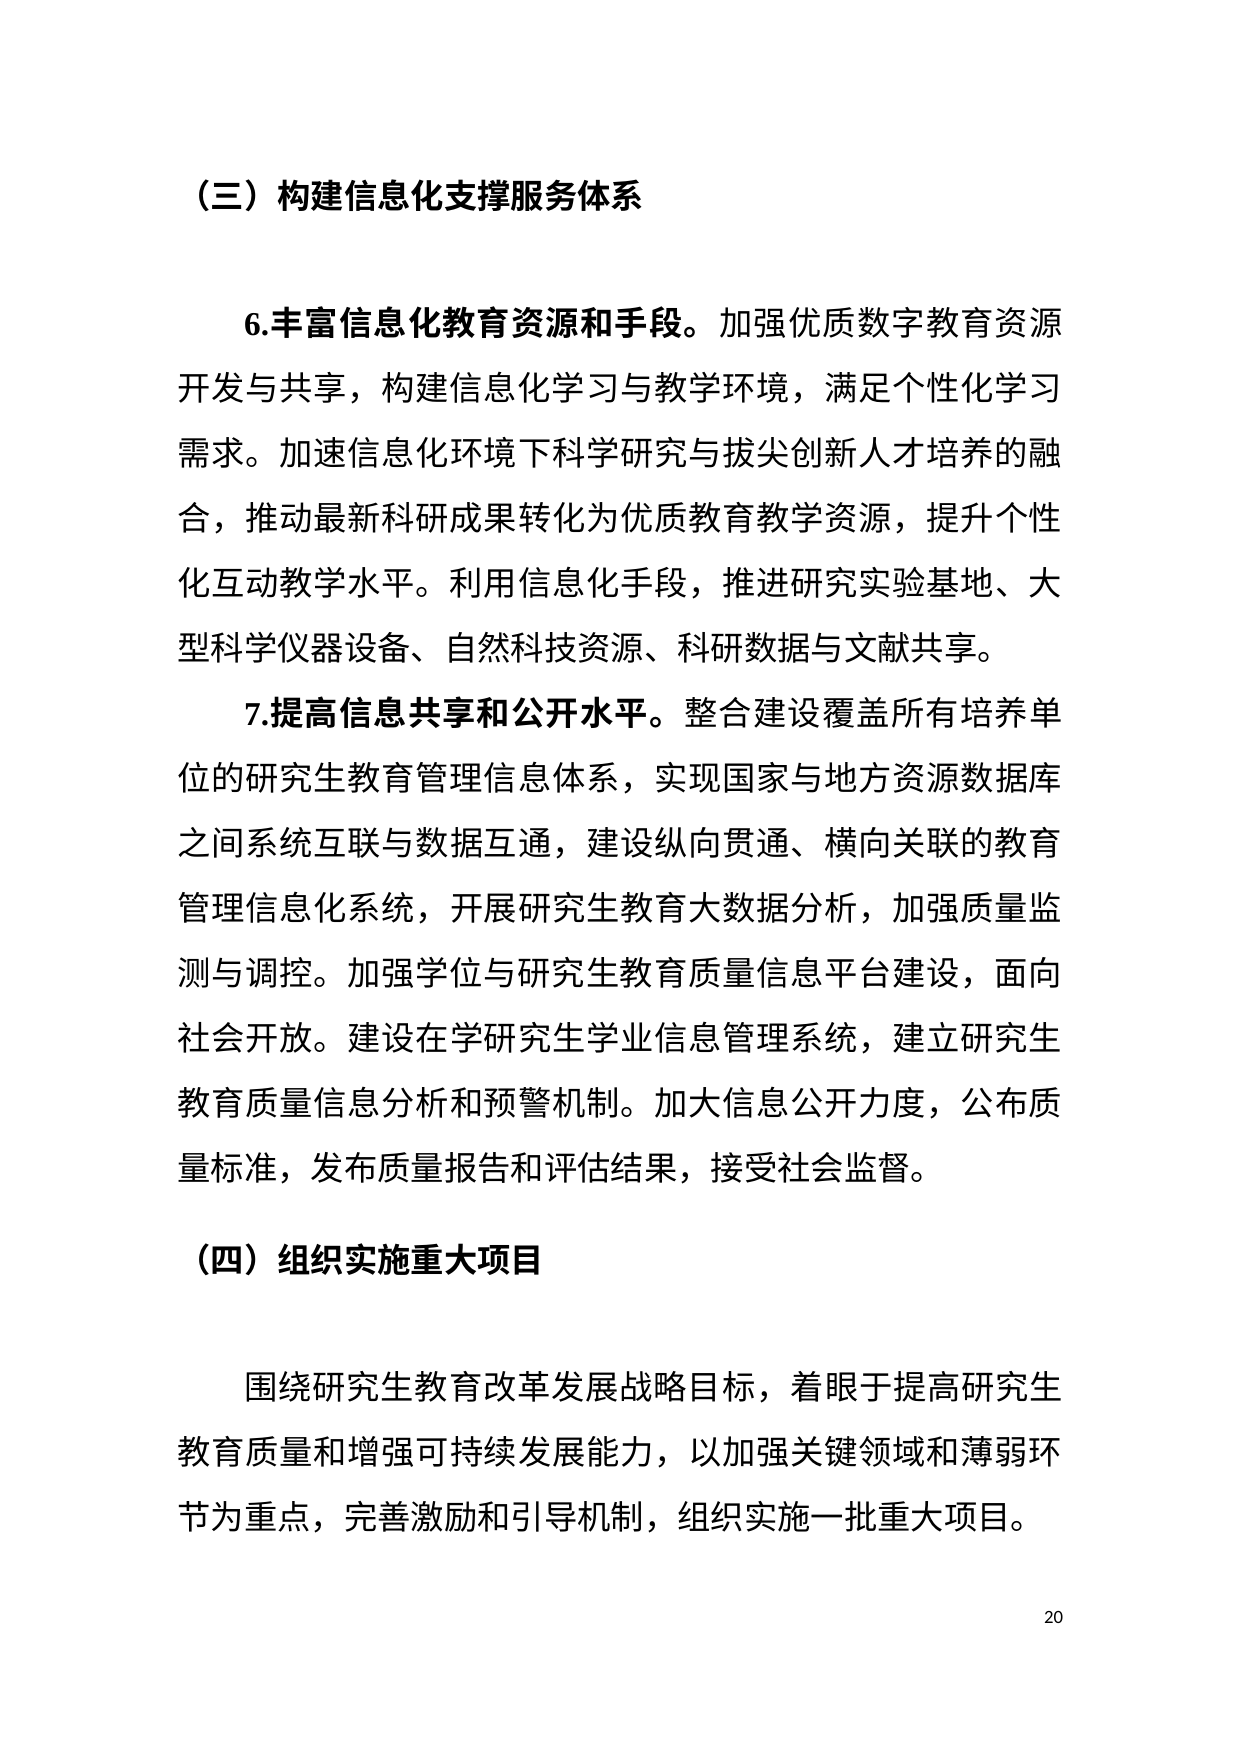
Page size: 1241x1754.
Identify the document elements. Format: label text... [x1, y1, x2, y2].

text 围绕研究生教育改革发展战略目标，着眼于提高研究生教育质量和增强可持续发展能力，以加强关键领域和薄弱环节为重点，完善激励和引导机制，组织实施一批重大项目。 [177, 1353, 1063, 1548]
text 7.提高信息共享和公开水平。整合建设覆盖所有培养单位的研究生教育管理信息体系，实现国家与地方资源数据库之间系统互联与数据互通，建设纵向贯通、横向关联的教育管理信息化系统，开展研究生教育大数据分析，加强质量监测与调控。加强学位与研究生教育质量信息平台建设，面向社会开放。建设在学研究生学业信息管理系统，建立研究生教育质量信息分析和预警机制。加大信息公开力度，公布质量标准，发布质量报告和评估结果，接受社会监督。 [177, 678, 1063, 1198]
subtitle （四）组织实施重大项目 [177, 1226, 1063, 1291]
text 6.丰富信息化教育资源和手段。加强优质数字教育资源开发与共享，构建信息化学习与教学环境，满足个性化学习需求。加速信息化环境下科学研究与拔尖创新人才培养的融合，推动最新科研成果转化为优质教育教学资源，提升个性化互动教学水平。利用信息化手段，推进研究实验基地、大型科学仪器设备、自然科技资源、科研数据与文献共享。 [177, 288, 1063, 678]
subtitle （三）构建信息化支撑服务体系 [177, 161, 1063, 226]
